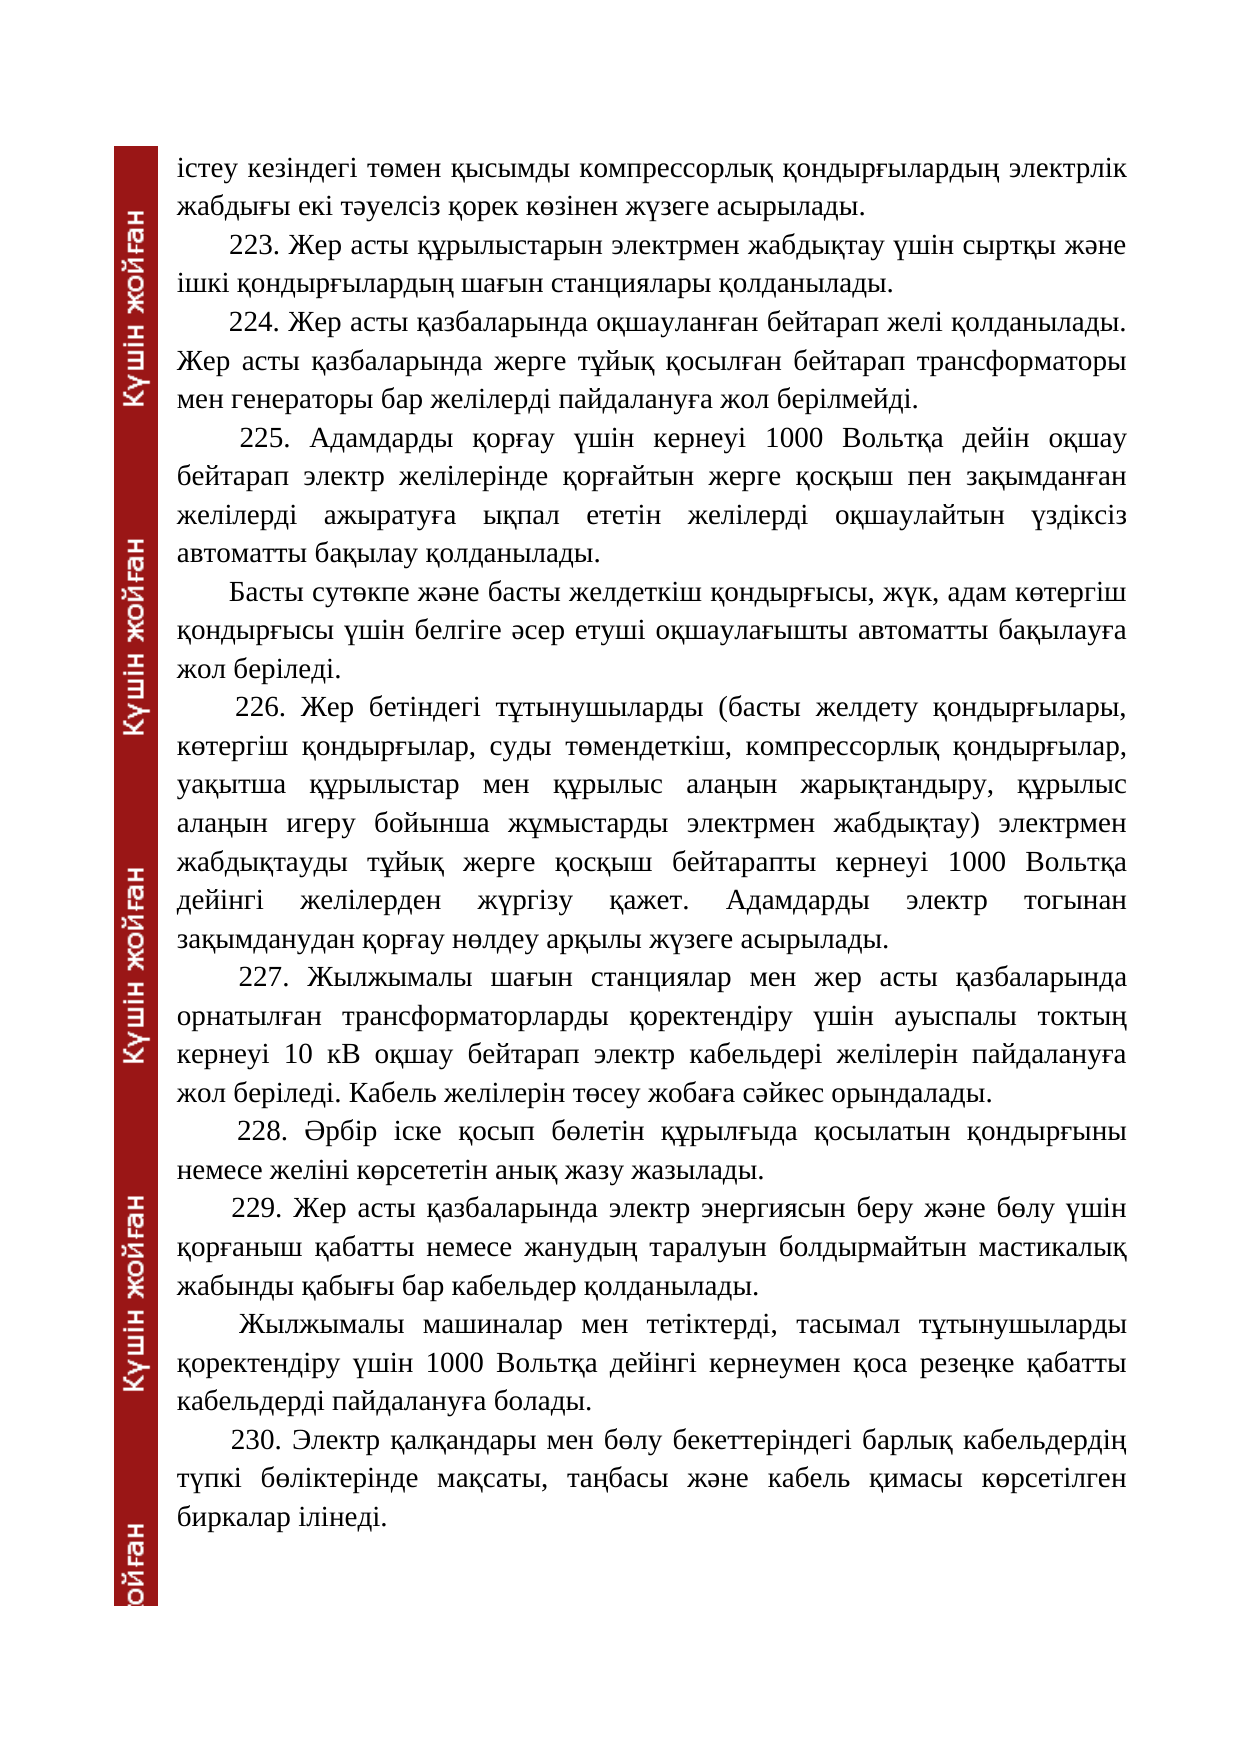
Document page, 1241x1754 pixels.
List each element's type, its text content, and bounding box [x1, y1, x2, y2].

text 224. Жер асты қазбаларында оқшауланған бейтарап желі қолданылады. Жер асты қазбаларында жерге тұйық қосылған бейтарап трансформаторы мен генераторы бар желілерді пайдалануға жол берілмейді. [112, 304, 1128, 415]
picture [114, 684, 158, 689]
picture [114, 1186, 158, 1191]
text 230. Электр қалқандары мен бөлу бекеттеріндегі барлық кабельдердің түпкі бөліктерінде мақсаты, таңбасы және кабель қимасы көрсетілген биркалар ілінеді. [112, 1422, 1128, 1532]
picture [114, 1417, 158, 1422]
text 228. Әрбір іске қосып бөлетін құрылғыда қосылатын қондырғыны немесе желіні көрсететін анық жазу жазылады. [112, 1113, 1128, 1186]
picture [114, 1108, 158, 1113]
picture [114, 954, 158, 959]
text 229. Жер асты қазбаларында электр энергиясын беру және бөлу үшін қорғаныш қабатты немесе жанудың таралуын болдырмайтын мастикалық жабынды қабығы бар кабельдер қолданылады. [112, 1191, 1128, 1301]
picture [114, 146, 158, 150]
picture [114, 415, 158, 420]
text Басты сутөкпе және басты желдеткіш қондырғысы, жүк, адам көтергіш қондырғысы үшін белгіге әсер етуші оқшаулағышты автоматты бақылауға жол беріледі. [112, 574, 1128, 684]
text 227. Жылжымалы шағын станциялар мен жер асты қазбаларында орнатылған трансформаторларды қоректендіру үшін ауыспалы токтың кернеуі 10 кВ оқшау бейтарап электр кабельдері желілерін пайдалануға жол беріледі. Кабель желілерін төсеу жобаға сәйкес орындалады. [112, 959, 1128, 1108]
text Жылжымалы машиналар мен тетіктерді, тасымал тұтынушыларды қоректендіру үшін 1000 Вольтқа дейінгі кернеумен қоса резеңке қабатты кабельдерді пайдалануға болады. [112, 1306, 1128, 1417]
picture [114, 1532, 158, 1606]
text 225. Адамдарды қорғау үшін кернеуі 1000 Вольтқа дейін оқшау бейтарап электр желілерінде қорғайтын жерге қосқыш пен зақымданған желілерді ажыратуға ықпал ететін желілерді оқшаулайтын үздіксіз автоматты бақылау қолданылады. [112, 420, 1128, 569]
picture [114, 569, 158, 574]
text 226. Жер бетіндегі тұтынушыларды (басты желдету қондырғылары, көтергіш қондырғылар, суды төмендеткіш, компрессорлық қондырғылар, уақытша құрылыстар мен құрылыс алаңын жарықтандыру, құрылыс алаңын игеру бойынша жұмыстарды электрмен жабдықтау) электрмен жабдықтауды тұйық жерге қосқыш бейтарапты кернеуі 1000 Вольтқа дейінгі желілерден жүргізу қажет. Адамдарды электр тогынан зақымданудан қорғау нөлдеу арқылы жүзеге асырылады. [112, 689, 1128, 954]
picture [114, 299, 158, 304]
picture [114, 222, 158, 227]
text 223. Жер асты құрылыстарын электрмен жабдықтау үшін сыртқы және ішкі қондырғылардың шағын станциялары қолданылады. [112, 227, 1128, 299]
picture [114, 1301, 158, 1306]
